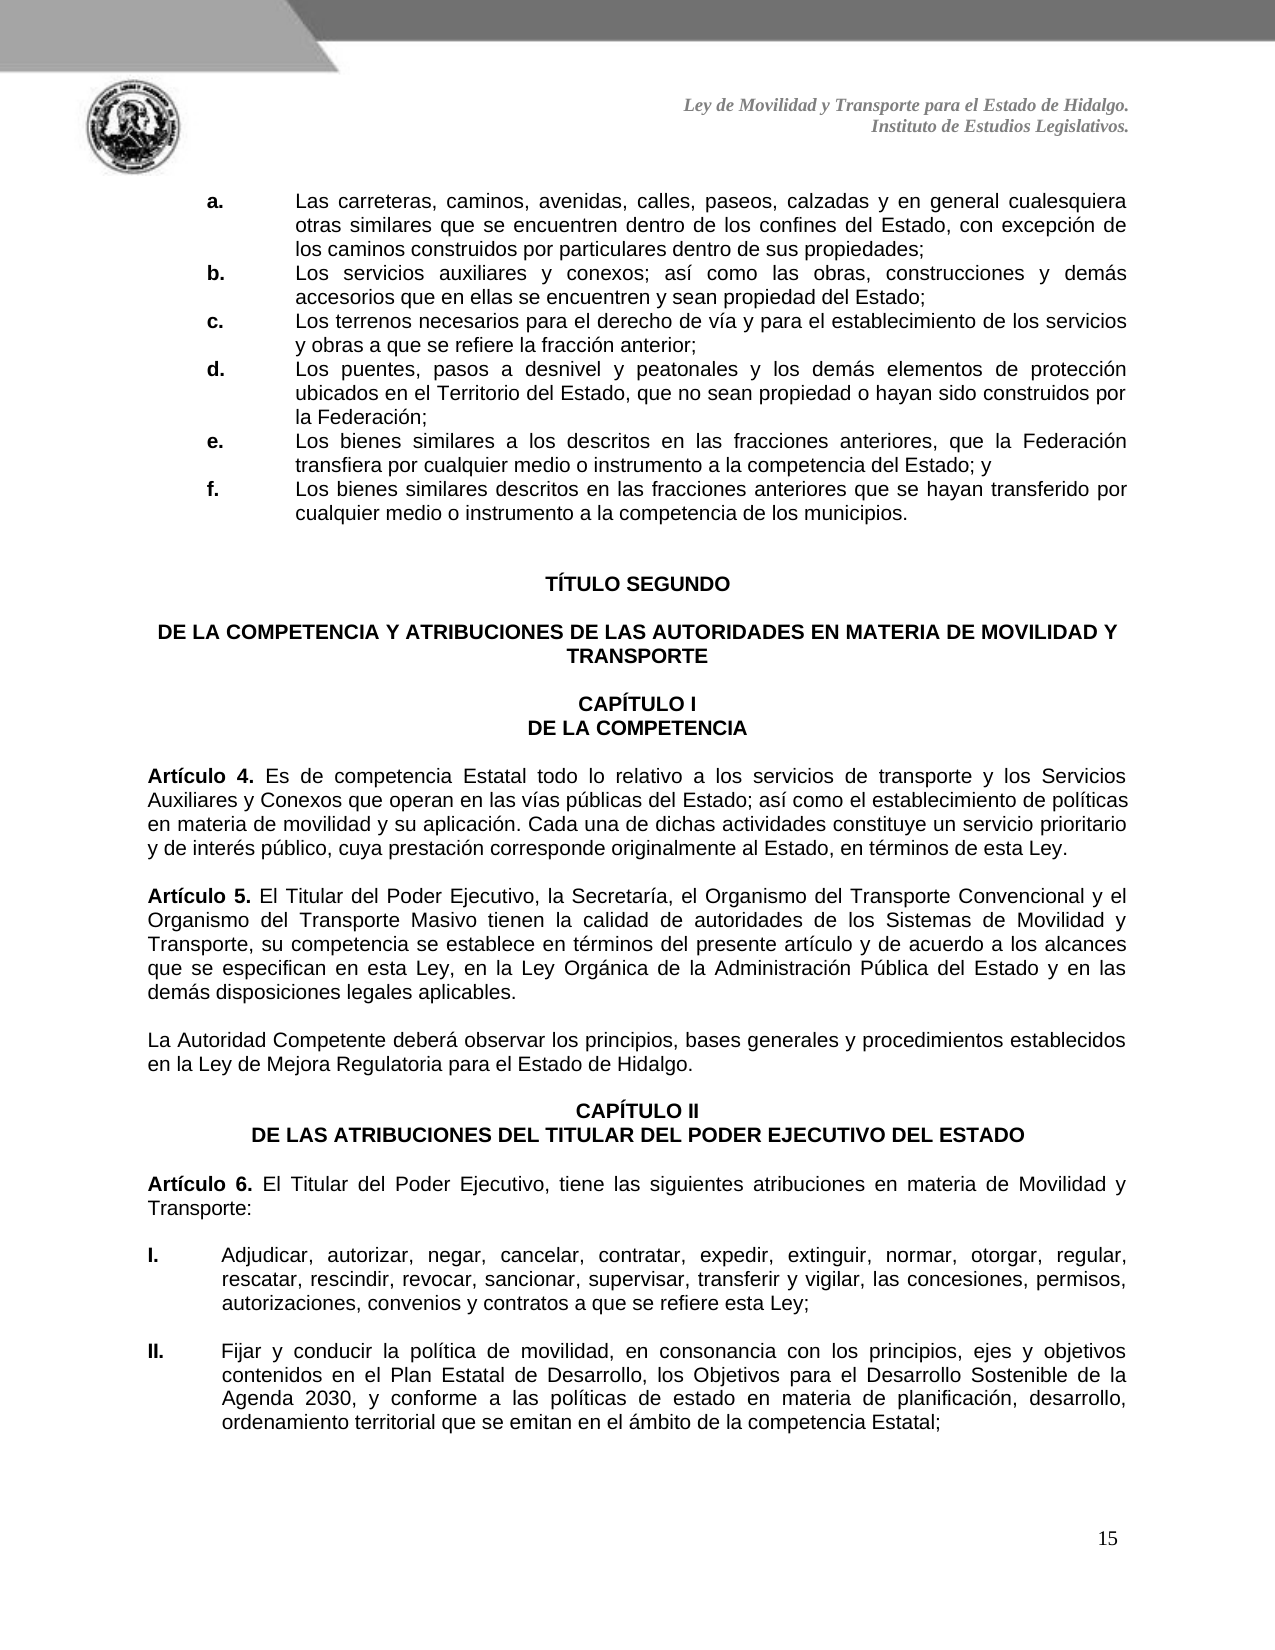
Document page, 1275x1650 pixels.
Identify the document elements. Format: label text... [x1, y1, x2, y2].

text Artículo 6. El Titular del Poder Ejecutivo, tiene las siguientes atribuciones en materia de Movilidad y Transporte: [147, 1171, 1127, 1219]
list Los bienes similares a los descritos en las fracciones anteriores, que la Federación transfiera por cualquier medio o instrumento a la competencia del Estado; y [207, 429, 1128, 477]
list Los servicios auxiliares y conexos; así como las obras, construcciones y demás accesorios que en ellas se encuentren y sean propiedad del Estado; [207, 261, 1128, 309]
text Artículo 4. Es de competencia Estatal todo lo relativo a los servicios de transporte y los Servicios Auxiliares y Conexos que operan en las vías públicas del Estado; así como el establecimiento de políticas en materia de movilidad y su aplicación. Cada una de dichas actividades constituye un servicio prioritario y de interés público, cuya prestación corresponde originalmente al Estado, en términos de esta Ley. [147, 764, 1128, 860]
list Los bienes similares descritos en las fracciones anteriores que se hayan transferido por cualquier medio o instrumento a la competencia de los municipios. [207, 477, 1128, 524]
picture [0, 0, 1275, 176]
text La Autoridad Competente deberá observar los principios, bases generales y procedimientos establecidos en la Ley de Mejora Regulatoria para el Estado de Hidalgo. [147, 1028, 1127, 1076]
list Adjudicar, autorizar, negar, cancelar, contratar, expedir, extinguir, normar, otorgar, regular, rescatar, rescindir, revocar, sancionar, supervisar, transferir y vigilar, las concesiones, permisos, autorizaciones, convenios y contratos a que se refiere esta Ley; [147, 1243, 1128, 1315]
text CAPÍTULO I [410, 692, 865, 716]
text Artículo 5. El Titular del Poder Ejecutivo, la Secretaría, el Organismo del Transporte Convencional y el Organismo del Transporte Masivo tienen la calidad de autoridades de los Sistemas de Movilidad y Transporte, su competencia se establece en términos del presente artículo y de acuerdo a los alcances que se especifican en esta Ley, en la Ley Orgánica de la Administración Pública del Estado y en las demás disposiciones legales aplicables. [147, 884, 1128, 1003]
text DE LA COMPETENCIA [410, 716, 866, 740]
list Los terrenos necesarios para el derecho de vía y para el establecimiento de los servicios y obras a que se refiere la fracción anterior; [207, 309, 1128, 357]
list Las carreteras, caminos, avenidas, calles, paseos, calzadas y en general cualesquiera otras similares que se encuentren dentro de los confines del Estado, con excepción de los caminos construidos por particulares dentro de sus propiedades; [207, 189, 1128, 261]
list Los puentes, pasos a desnivel y peatonales y los demás elementos de protección ubicados en el Territorio del Estado, que no sean propiedad o hayan sido construidos por la Federación; [207, 357, 1128, 429]
text DE LAS ATRIBUCIONES DEL TITULAR DEL PODER EJECUTIVO DEL ESTADO [151, 1123, 1125, 1147]
text TÍTULO SEGUNDO [410, 572, 866, 596]
text DE LA COMPETENCIA Y ATRIBUCIONES DE LAS AUTORIDADES EN MATERIA DE MOVILIDAD Y TRANSPORTE [150, 620, 1124, 668]
list Fijar y conducir la política de movilidad, en consonancia con los principios, ejes y objetivos contenidos en el Plan Estatal de Desarrollo, los Objetivos para el Desarrollo Sostenible de la Agenda 2030, y conforme a las políticas de estado en materia de planificación, desarrollo, ordenamiento territorial que se emitan en el ámbito de la competencia Estatal; [147, 1340, 1128, 1434]
text CAPÍTULO II [410, 1100, 865, 1123]
